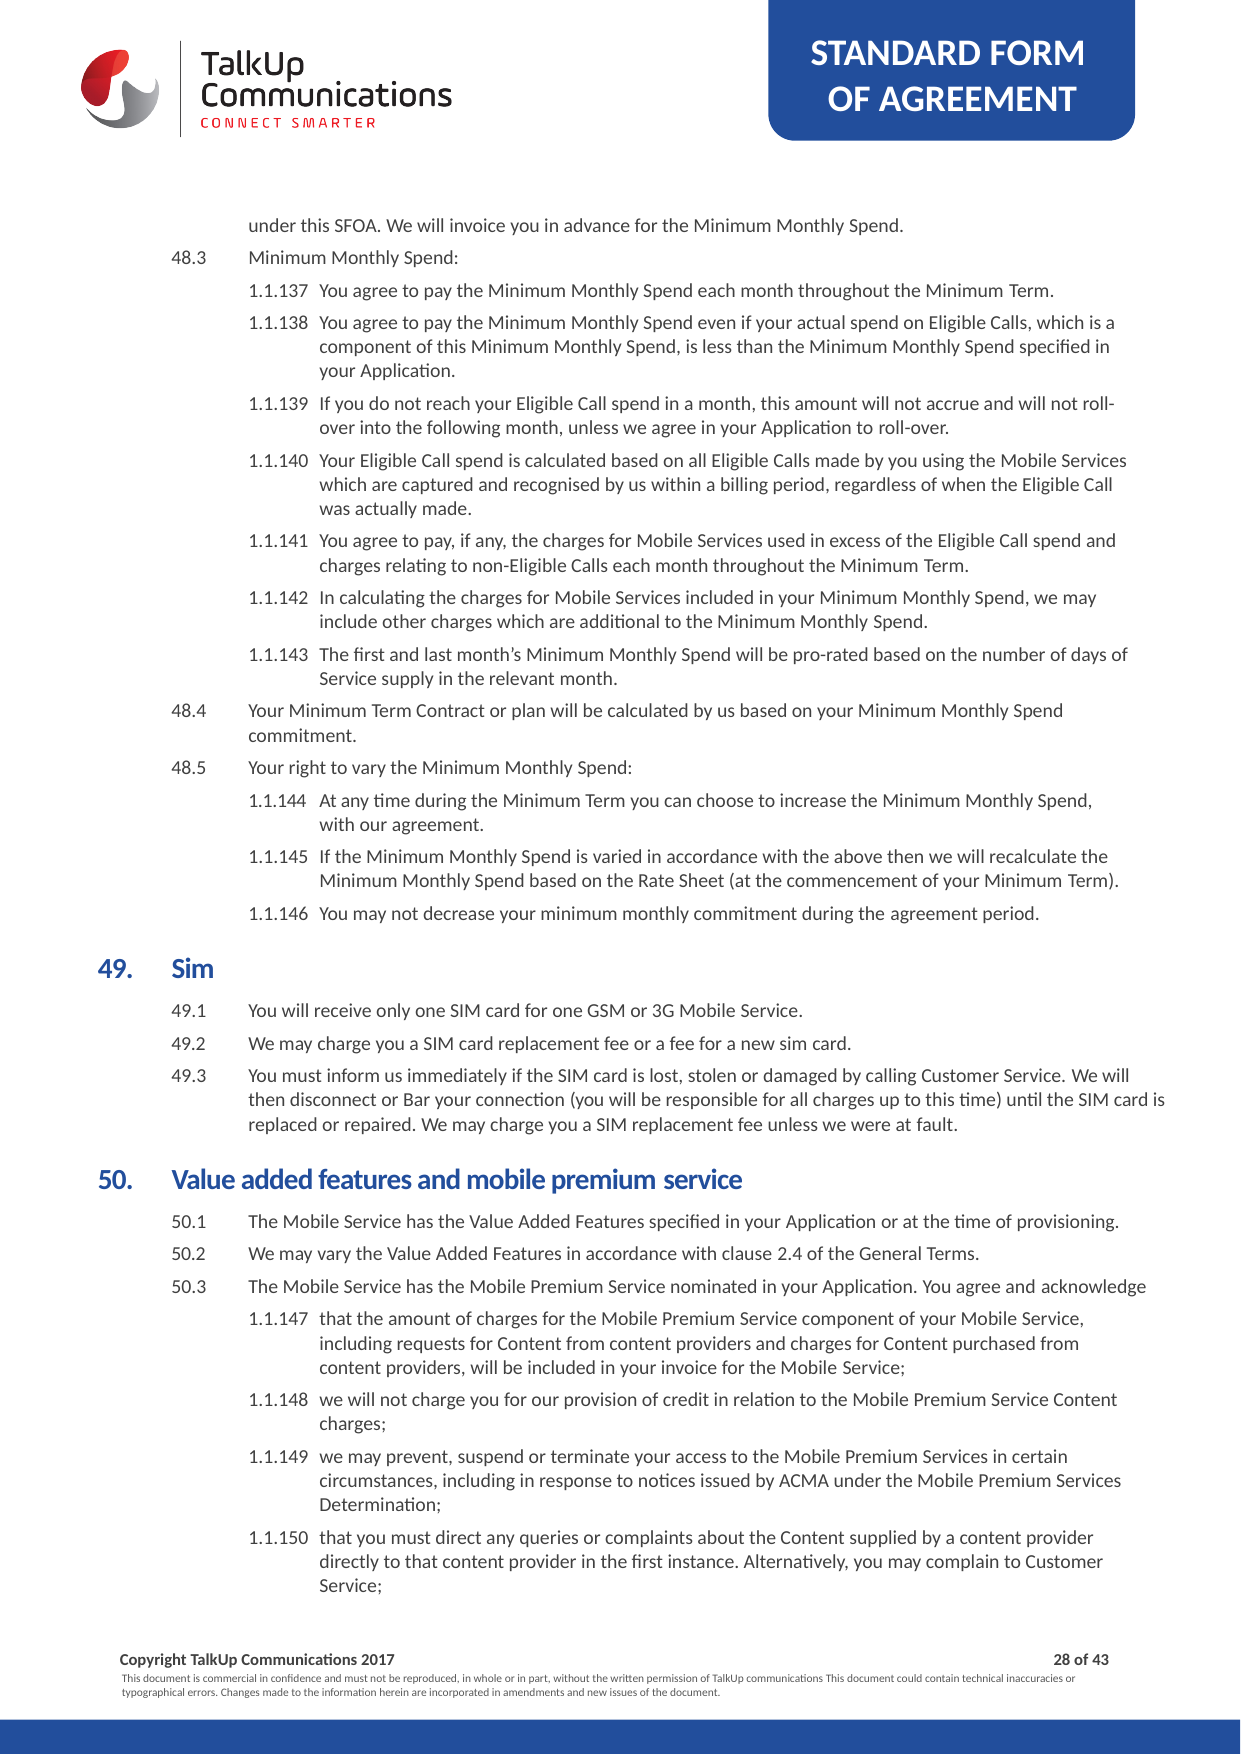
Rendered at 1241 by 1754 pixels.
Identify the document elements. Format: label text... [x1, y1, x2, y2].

list At any time during the Minimum Term you can choose to increase the Minimum Monthly Spend, with our agreement. [248, 788, 1133, 836]
list The Mobile Service has the Value Added Features specified in your Application or at the time of provisioning. [171, 1209, 1169, 1233]
list Minimum Monthly Spend: [171, 245, 1169, 269]
list The Mobile Service has the Mobile Premium Service nominated in your Application. You agree and acknowledge [171, 1274, 1169, 1298]
list If the Minimum Monthly Spend is varied in accordance with the above then we will recalculate the Minimum Monthly Spend based on the Rate Sheet (at the commencement of your Minimum Term). [248, 844, 1133, 893]
list Your Eligible Call spend is calculated based on all Eligible Calls made by you using the Mobile Services which are captured and recognised by us within a billing period, regardless of when the Eligible Call was actually made. [248, 448, 1133, 520]
list You may not decrease your minimum monthly commitment during the agreement period. [248, 901, 1133, 925]
subtitle Value added features and mobile premium service [98, 1161, 1169, 1196]
list We may vary the Value Added Features in accordance with clause 2.4 of the General Terms. [171, 1241, 1169, 1266]
list In calculating the charges for Mobile Services included in your Minimum Monthly Spend, we may include other charges which are additional to the Minimum Monthly Spend. [248, 585, 1133, 633]
list You agree to pay the Minimum Monthly Spend each month throughout the Minimum Term. [248, 278, 1133, 302]
picture [70, 25, 462, 154]
list The first and last month’s Minimum Monthly Spend will be pro-rated based on the number of days of Service supply in the relevant month. [248, 642, 1133, 690]
list Your Minimum Term Contract or plan will be calculated by us based on your Minimum Monthly Spend commitment. [171, 698, 1169, 747]
list we may prevent, suspend or terminate your access to the Mobile Premium Services in certain circumstances, including in response to notices issued by ACMA under the Mobile Premium Services Determination; [248, 1444, 1133, 1516]
list that you must direct any queries or complaints about the Content supplied by a content provider directly to that content provider in the first instance. Alternatively, you may complain to Customer Service; [248, 1525, 1133, 1597]
subtitle Sim [98, 950, 1169, 986]
list You agree to pay the Minimum Monthly Spend even if your actual spend on Eligible Calls, which is a component of this Minimum Monthly Spend, is less than the Minimum Monthly Spend specified in your Application. [248, 310, 1133, 383]
list Your right to vary the Minimum Monthly Spend: [171, 755, 1169, 779]
list You will receive only one SIM card for one GSM or 3G Mobile Service. [171, 998, 1169, 1022]
list that the amount of charges for the Mobile Premium Service component of your Mobile Service, including requests for Content from content providers and charges for Content purchased from content providers, will be included in your invoice for the Mobile Service; [248, 1306, 1133, 1379]
list You agree to pay, if any, the charges for Mobile Services used in excess of the Eligible Call spend and charges relating to non-Eligible Calls each month throughout the Minimum Term. [248, 528, 1133, 577]
list We may charge you a SIM card replacement fee or a fee for a new sim card. [171, 1031, 1169, 1055]
list we will not charge you for our provision of credit in relation to the Mobile Premium Service Content charges; [248, 1387, 1133, 1436]
list You must inform us immediately if the SIM card is lost, stolen or damaged by calling Customer Service. We will then disconnect or Bar your connection (you will be responsible for all charges up to this time) until the SIM card is replaced or repaired. We may charge you a SIM replacement fee unless we were at fault. [171, 1063, 1169, 1136]
list If you do not reach your Eligible Call spend in a month, this amount will not accrue and will not roll-over into the following month, unless we agree in your Application to roll-over. [248, 391, 1133, 439]
